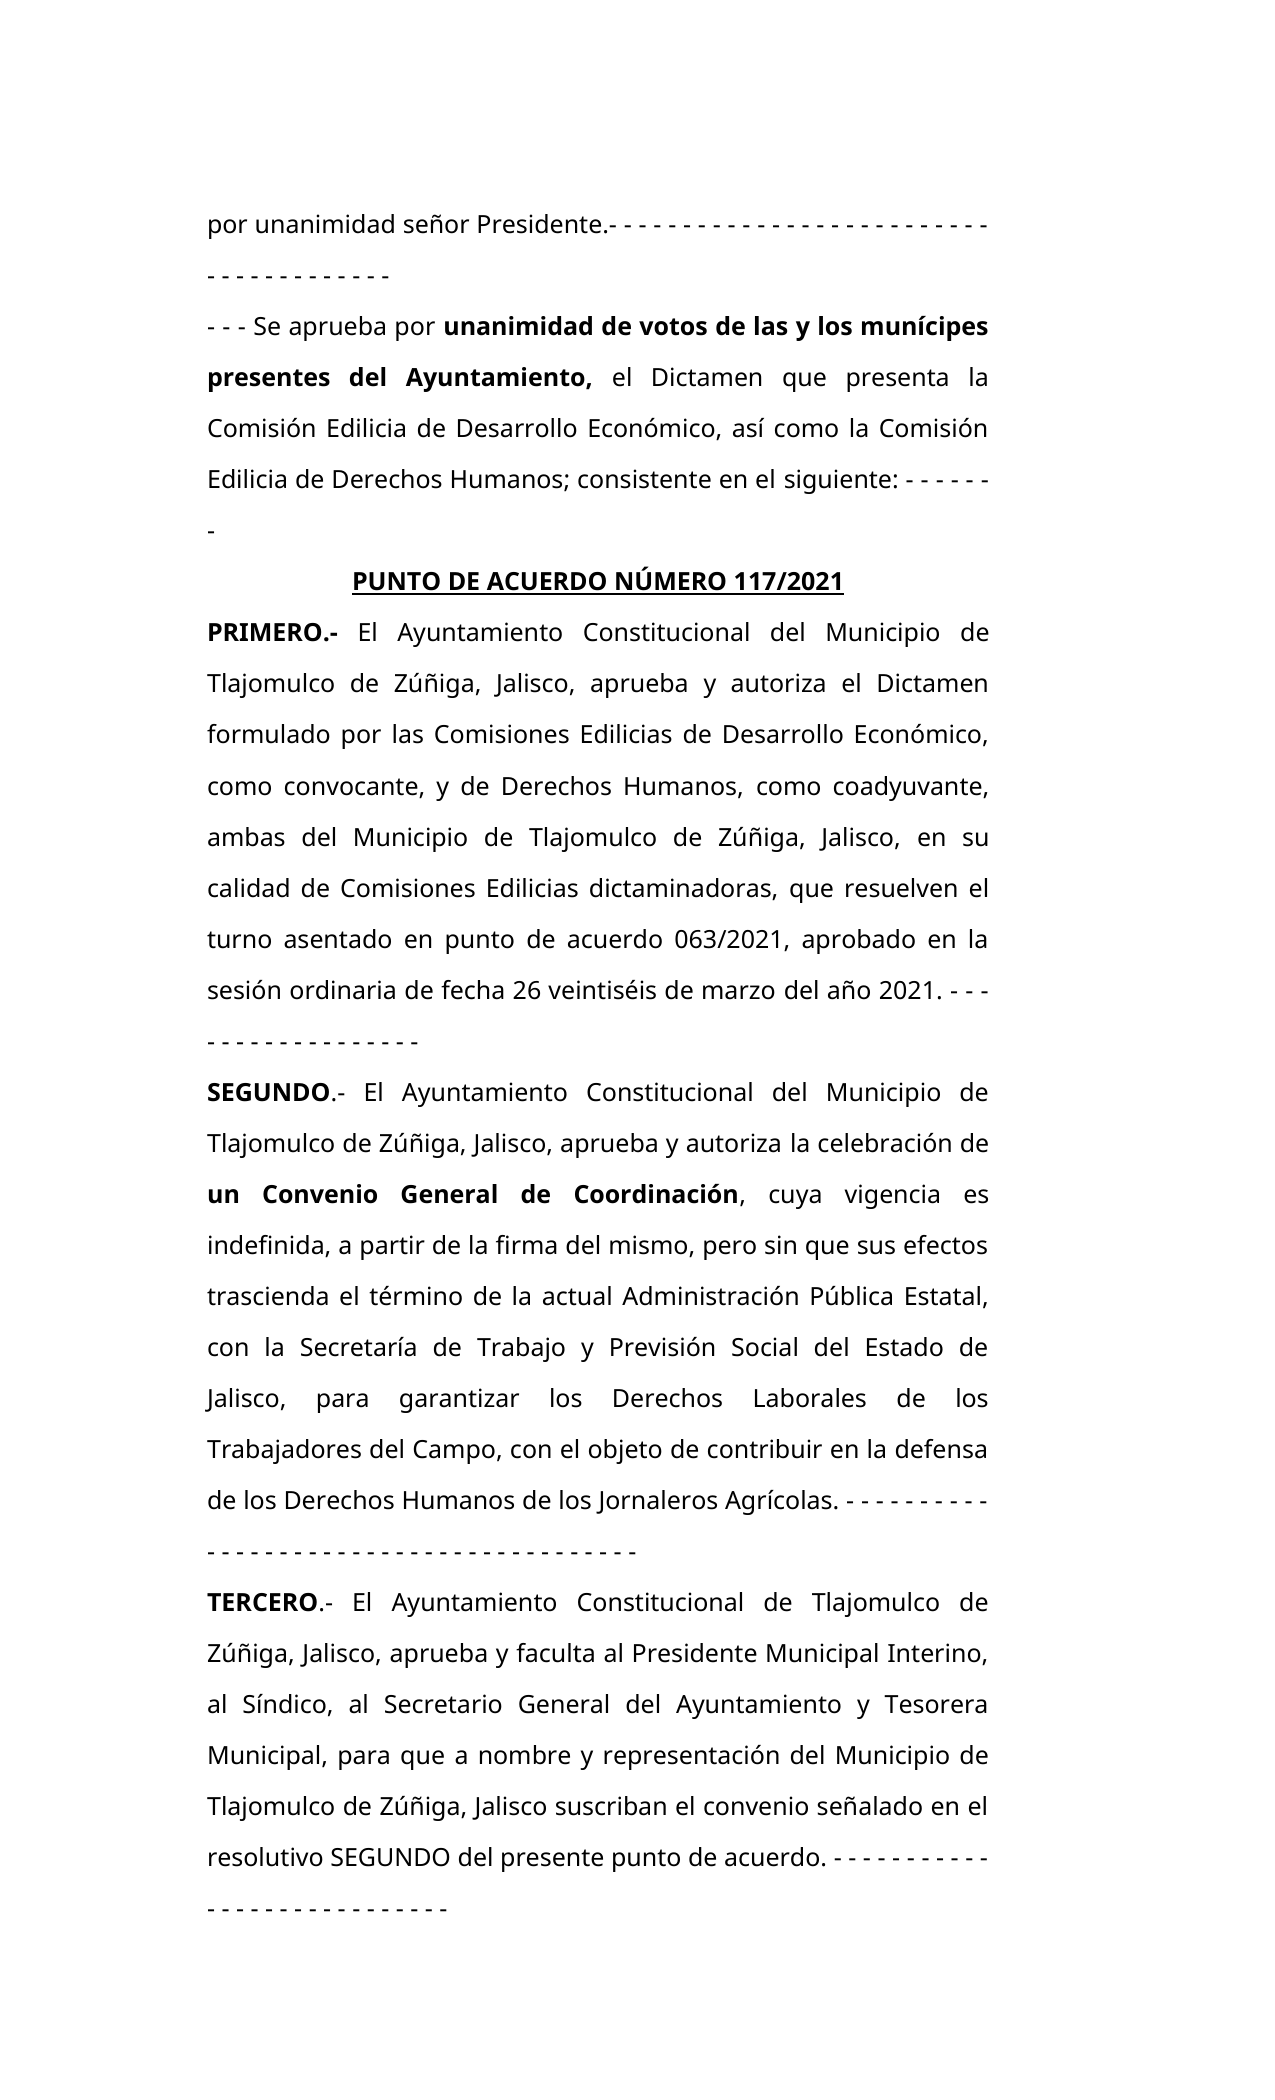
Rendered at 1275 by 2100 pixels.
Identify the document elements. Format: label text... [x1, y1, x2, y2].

text - - - Se aprueba por unanimidad de votos de las y los munícipes presentes del Ayuntamiento, el Dictamen que presenta la Comisión Edilicia de Desarrollo Económico, así como la Comisión Edilicia de Derechos Humanos; consistente en el siguiente: - - - - - - - [207, 309, 989, 547]
text SEGUNDO.- El Ayuntamiento Constitucional del Municipio de Tlajomulco de Zúñiga, Jalisco, aprueba y autoriza la celebración de un Convenio General de Coordinación, cuya vigencia es indefinida, a partir de la firma del mismo, pero sin que sus efectos trascienda el término de la actual Administración Pública Estatal, con la Secretaría de Trabajo y Previsión Social del Estado de Jalisco, para garantizar los Derechos Laborales de los Trabajadores del Campo, con el objeto de contribuir en la defensa de los Derechos Humanos de los Jornaleros Agrícolas. - - - - - - - - - - - - - - - - - - - - - - - - - - - - - - - - - - - - - - - - [207, 1074, 989, 1568]
text PRIMERO.- El Ayuntamiento Constitucional del Municipio de Tlajomulco de Zúñiga, Jalisco, aprueba y autoriza el Dictamen formulado por las Comisiones Edilicias de Desarrollo Económico, como convocante, y de Derechos Humanos, como coadyuvante, ambas del Municipio de Tlajomulco de Zúñiga, Jalisco, en su calidad de Comisiones Edilicias dictaminadoras, que resuelven el turno asentado en punto de acuerdo 063/2021, aprobado en la sesión ordinaria de fecha 26 veintiséis de marzo del año 2021. - - - - - - - - - - - - - - - - - - [207, 615, 989, 1057]
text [207, 207, 989, 292]
text TERCERO.- El Ayuntamiento Constitucional de Tlajomulco de Zúñiga, Jalisco, aprueba y faculta al Presidente Municipal Interino, al Síndico, al Secretario General del Ayuntamiento y Tesorera Municipal, para que a nombre y representación del Municipio de Tlajomulco de Zúñiga, Jalisco suscriban el convenio señalado en el resolutivo SEGUNDO del presente punto de acuerdo. - - - - - - - - - - - - - - - - - - - - - - - - - - - - [207, 1585, 989, 1925]
text PUNTO DE ACUERDO NÚMERO 117/2021 [207, 564, 989, 598]
